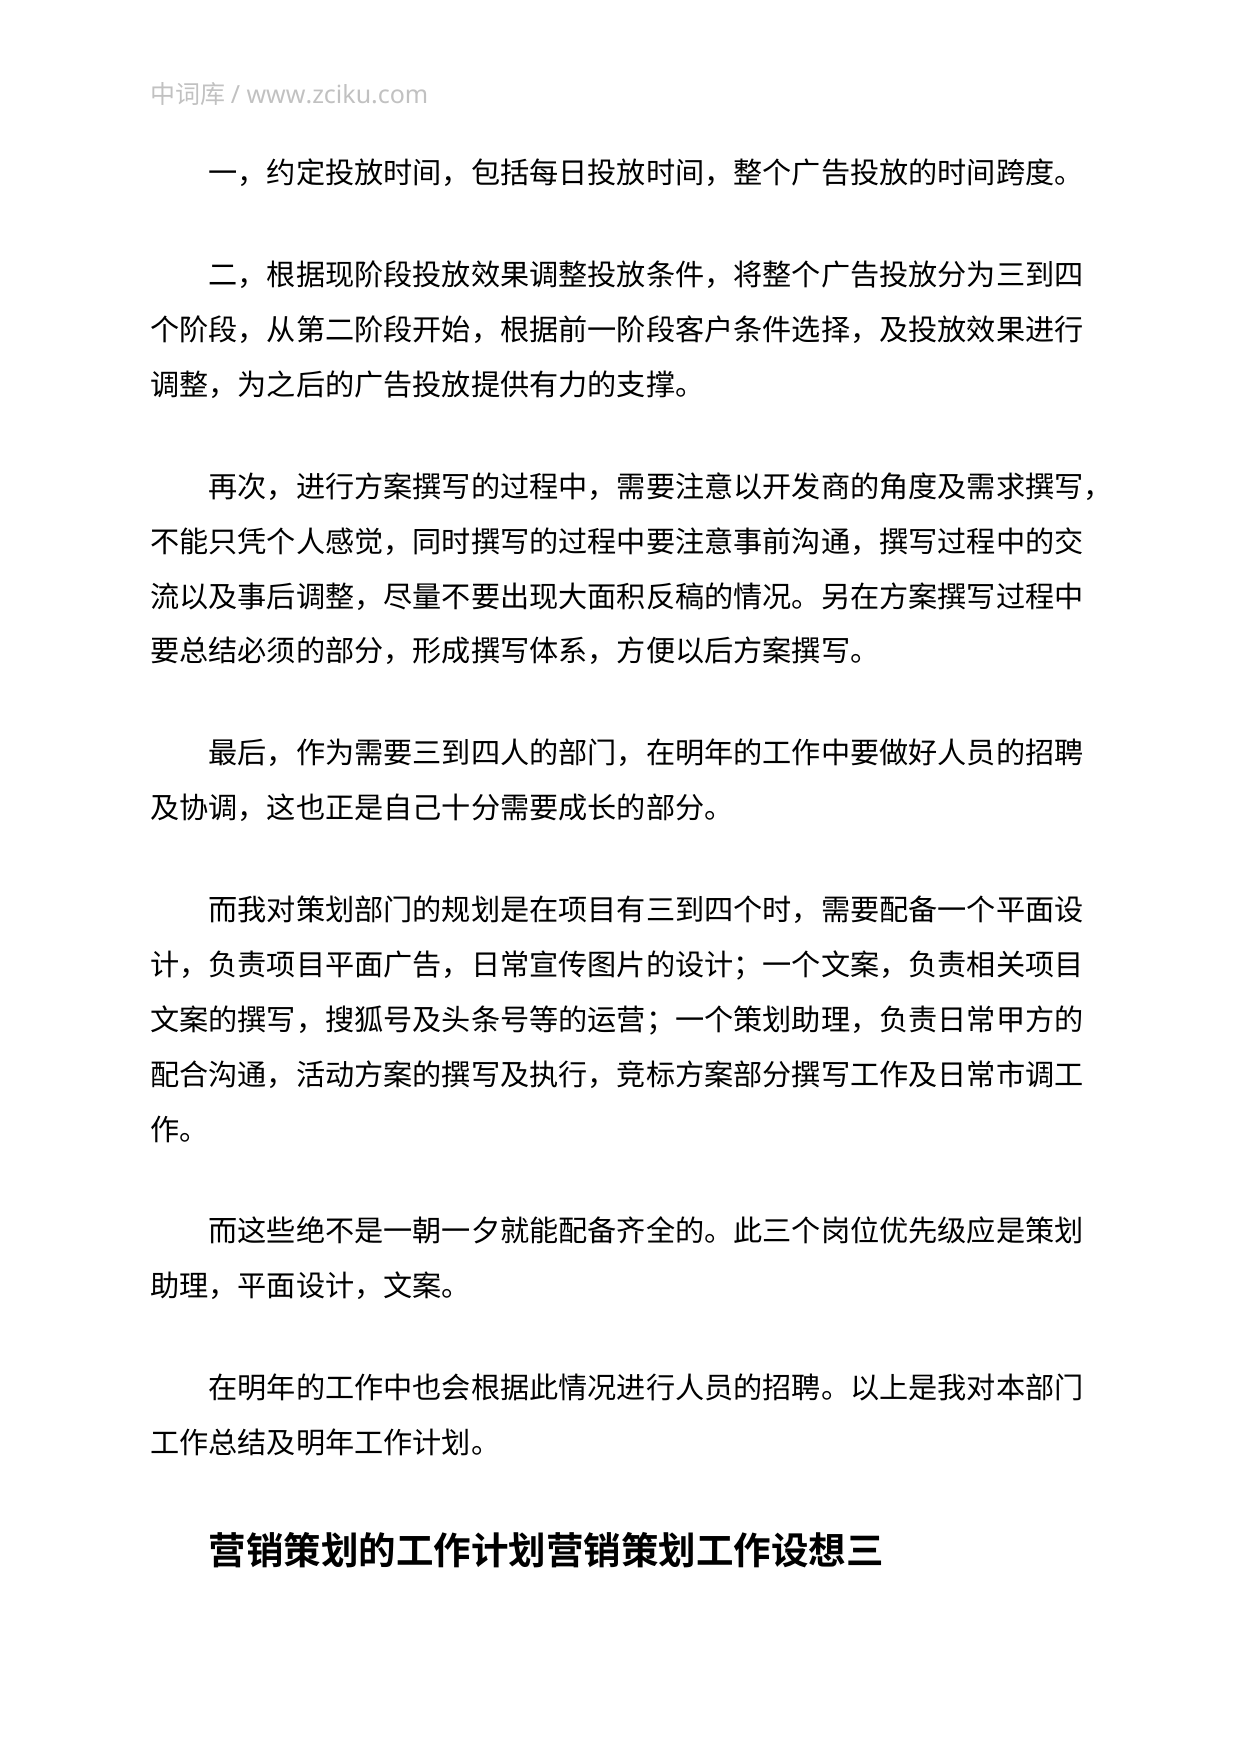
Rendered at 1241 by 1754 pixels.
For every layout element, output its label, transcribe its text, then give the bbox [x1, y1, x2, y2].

text 营销策划的工作计划营销策划工作设想三 [150, 1521, 1090, 1575]
text 而这些绝不是一朝一夕就能配备齐全的。此三个岗位优先级应是策划助理，平面设计，文案。 [150, 1208, 1090, 1305]
text 二，根据现阶段投放效果调整投放条件，将整个广告投放分为三到四个阶段，从第二阶段开始，根据前一阶段客户条件选择，及投放效果进行调整，为之后的广告投放提供有力的支撑。 [150, 252, 1090, 404]
text 在明年的工作中也会根据此情况进行人员的招聘。以上是我对本部门工作总结及明年工作计划。 [150, 1364, 1090, 1462]
text 一，约定投放时间，包括每日投放时间，整个广告投放的时间跨度。 [150, 150, 1090, 192]
text 最后，作为需要三到四人的部门，在明年的工作中要做好人员的招聘及协调，这也正是自己十分需要成长的部分。 [150, 730, 1090, 827]
text 再次，进行方案撰写的过程中，需要注意以开发商的角度及需求撰写，不能只凭个人感觉，同时撰写的过程中要注意事前沟通，撰写过程中的交流以及事后调整，尽量不要出现大面积反稿的情况。另在方案撰写过程中要总结必须的部分，形成撰写体系，方便以后方案撰写。 [150, 463, 1090, 670]
text 而我对策划部门的规划是在项目有三到四个时，需要配备一个平面设计，负责项目平面广告，日常宣传图片的设计；一个文案，负责相关项目文案的撰写，搜狐号及头条号等的运营；一个策划助理，负责日常甲方的配合沟通，活动方案的撰写及执行，竞标方案部分撰写工作及日常市调工作。 [150, 886, 1090, 1148]
